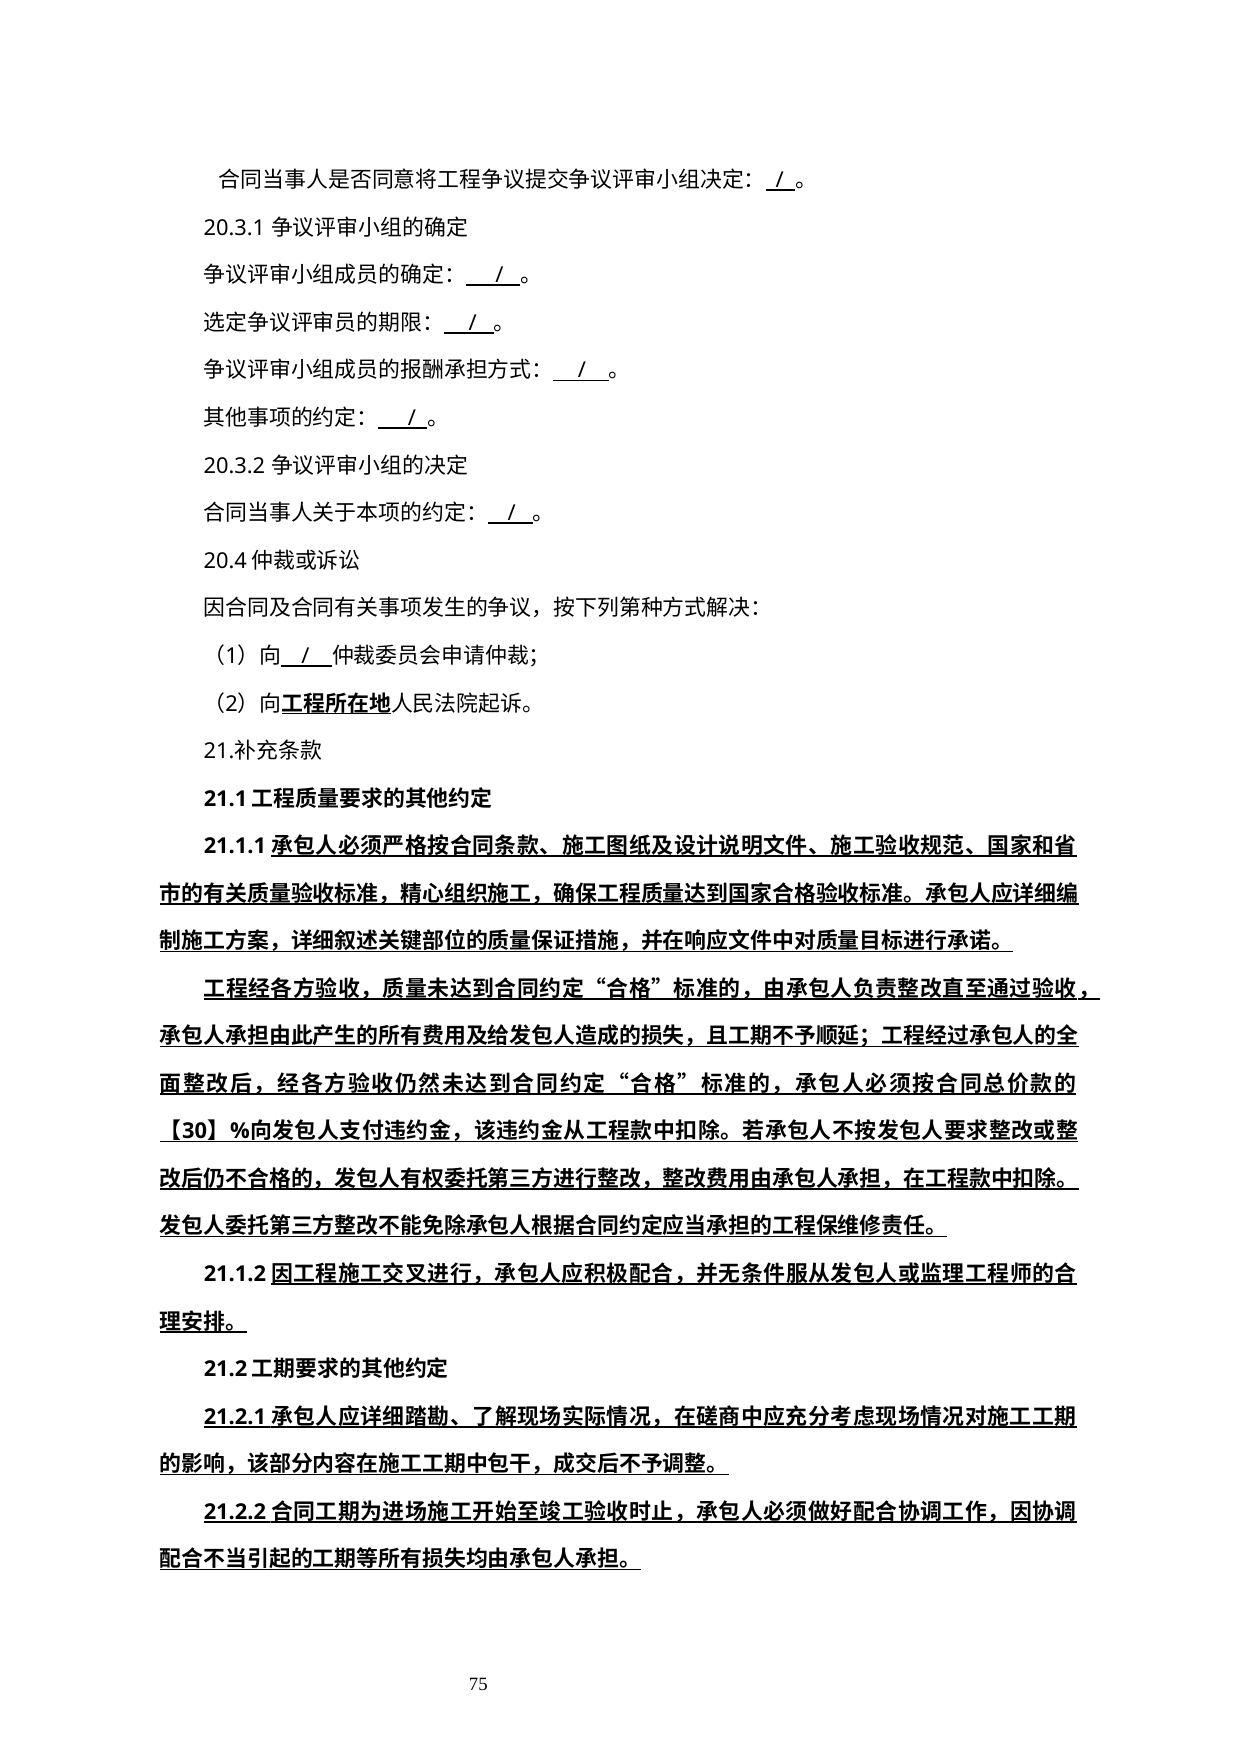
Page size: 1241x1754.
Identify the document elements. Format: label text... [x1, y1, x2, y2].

text 21.补充条款 [159, 733, 1078, 765]
text 因合同及合同有关事项发生的争议，按下列第种方式解决： [159, 590, 1078, 622]
text 21.2.1承包人应详细踏勘、了解现场实际情况，在磋商中应充分考虑现场情况对施工工期的影响，该部分内容在施工工期中包干，成交后不予调整。 [159, 1399, 1078, 1478]
text 工程经各方验收，质量未达到合同约定“合格”标准的，由承包人负责整改直至通过验收，承包人承担由此产生的所有费用及给发包人造成的损失，且工期不予顺延；工程经过承包人的全面整改后，经各方验收仍然未达到合同约定“合格”标准的，承包人必须按合同总价款的【30】%向发包人支付违约金，该违约金从工程款中扣除。若承包人不按发包人要求整改或整改后仍不合格的，发包人有权委托第三方进行整改，整改费用由承包人承担，在工程款中扣除。发包人委托第三方整改不能免除承包人根据合同约定应当承担的工程保维修责任。 [159, 1047, 1078, 1141]
text 选定争议评审员的期限： / 。 [159, 305, 1078, 337]
text 20.4仲裁或诉讼 [159, 543, 1078, 574]
text 工程经各方验收，质量未达到合同约定“合格”标准的，由承包人负责整改直至通过验收，承包人承担由此产生的所有费用及给发包人造成的损失，且工期不予顺延；工程经过承包人的全面整改后，经各方验收仍然未达到合同约定“合格”标准的，承包人必须按合同总价款的【30】%向发包人支付违约金，该违约金从工程款中扣除。若承包人不按发包人要求整改或整改后仍不合格的，发包人有权委托第三方进行整改，整改费用由承包人承担，在工程款中扣除。发包人委托第三方整改不能免除承包人根据合同约定应当承担的工程保维修责任。 [159, 1189, 1078, 1240]
text 工程经各方验收，质量未达到合同约定“合格”标准的，由承包人负责整改直至通过验收，承包人承担由此产生的所有费用及给发包人造成的损失，且工期不予顺延；工程经过承包人的全面整改后，经各方验收仍然未达到合同约定“合格”标准的，承包人必须按合同总价款的【30】%向发包人支付违约金，该违约金从工程款中扣除。若承包人不按发包人要求整改或整改后仍不合格的，发包人有权委托第三方进行整改，整改费用由承包人承担，在工程款中扣除。发包人委托第三方整改不能免除承包人根据合同约定应当承担的工程保维修责任。 [159, 1142, 1078, 1188]
text 21.1工程质量要求的其他约定 [159, 781, 1078, 812]
text 争议评审小组成员的确定： / 。 [159, 257, 1078, 289]
text 21.1.2因工程施工交叉进行，承包人应积极配合，并无条件服从发包人或监理工程师的合理安排。 [159, 1256, 1078, 1335]
text 21.2工期要求的其他约定 [159, 1351, 1078, 1383]
text 20.3.2 争议评审小组的决定 [159, 448, 1078, 479]
text 20.3.1 争议评审小组的确定 [159, 209, 1078, 241]
text （2）向工程所在地人民法院起诉。 [159, 686, 1078, 717]
text （1）向 / 仲裁委员会申请仲裁； [159, 638, 1078, 670]
text 21.1.1承包人必须严格按合同条款、施工图纸及设计说明文件、施工验收规范、国家和省市的有关质量验收标准，精心组织施工，确保工程质量达到国家合格验收标准。承包人应详细编制施工方案，详细叙述关键部位的质量保证措施，并在响应文件中对质量目标进行承诺。 [159, 904, 1078, 955]
text 合同当事人关于本项的约定： / 。 [159, 495, 1078, 527]
text 21.2.2合同工期为进场施工开始至竣工验收时止，承包人必须做好配合协调工作，因协调配合不当引起的工期等所有损失均由承包人承担。 [159, 1494, 1078, 1573]
text 其他事项的约定： / 。 [159, 400, 1078, 432]
text 争议评审小组成员的报酬承担方式： / 。 [159, 352, 1078, 384]
text 工程经各方验收，质量未达到合同约定“合格”标准的，由承包人负责整改直至通过验收，承包人承担由此产生的所有费用及给发包人造成的损失，且工期不予顺延；工程经过承包人的全面整改后，经各方验收仍然未达到合同约定“合格”标准的，承包人必须按合同总价款的【30】%向发包人支付违约金，该违约金从工程款中扣除。若承包人不按发包人要求整改或整改后仍不合格的，发包人有权委托第三方进行整改，整改费用由承包人承担，在工程款中扣除。发包人委托第三方整改不能免除承包人根据合同约定应当承担的工程保维修责任。 [159, 971, 1078, 1046]
text 合同当事人是否同意将工程争议提交争议评审小组决定： / 。 [175, 162, 1078, 194]
text 21.1.1承包人必须严格按合同条款、施工图纸及设计说明文件、施工验收规范、国家和省市的有关质量验收标准，精心组织施工，确保工程质量达到国家合格验收标准。承包人应详细编制施工方案，详细叙述关键部位的质量保证措施，并在响应文件中对质量目标进行承诺。 [159, 828, 1078, 903]
